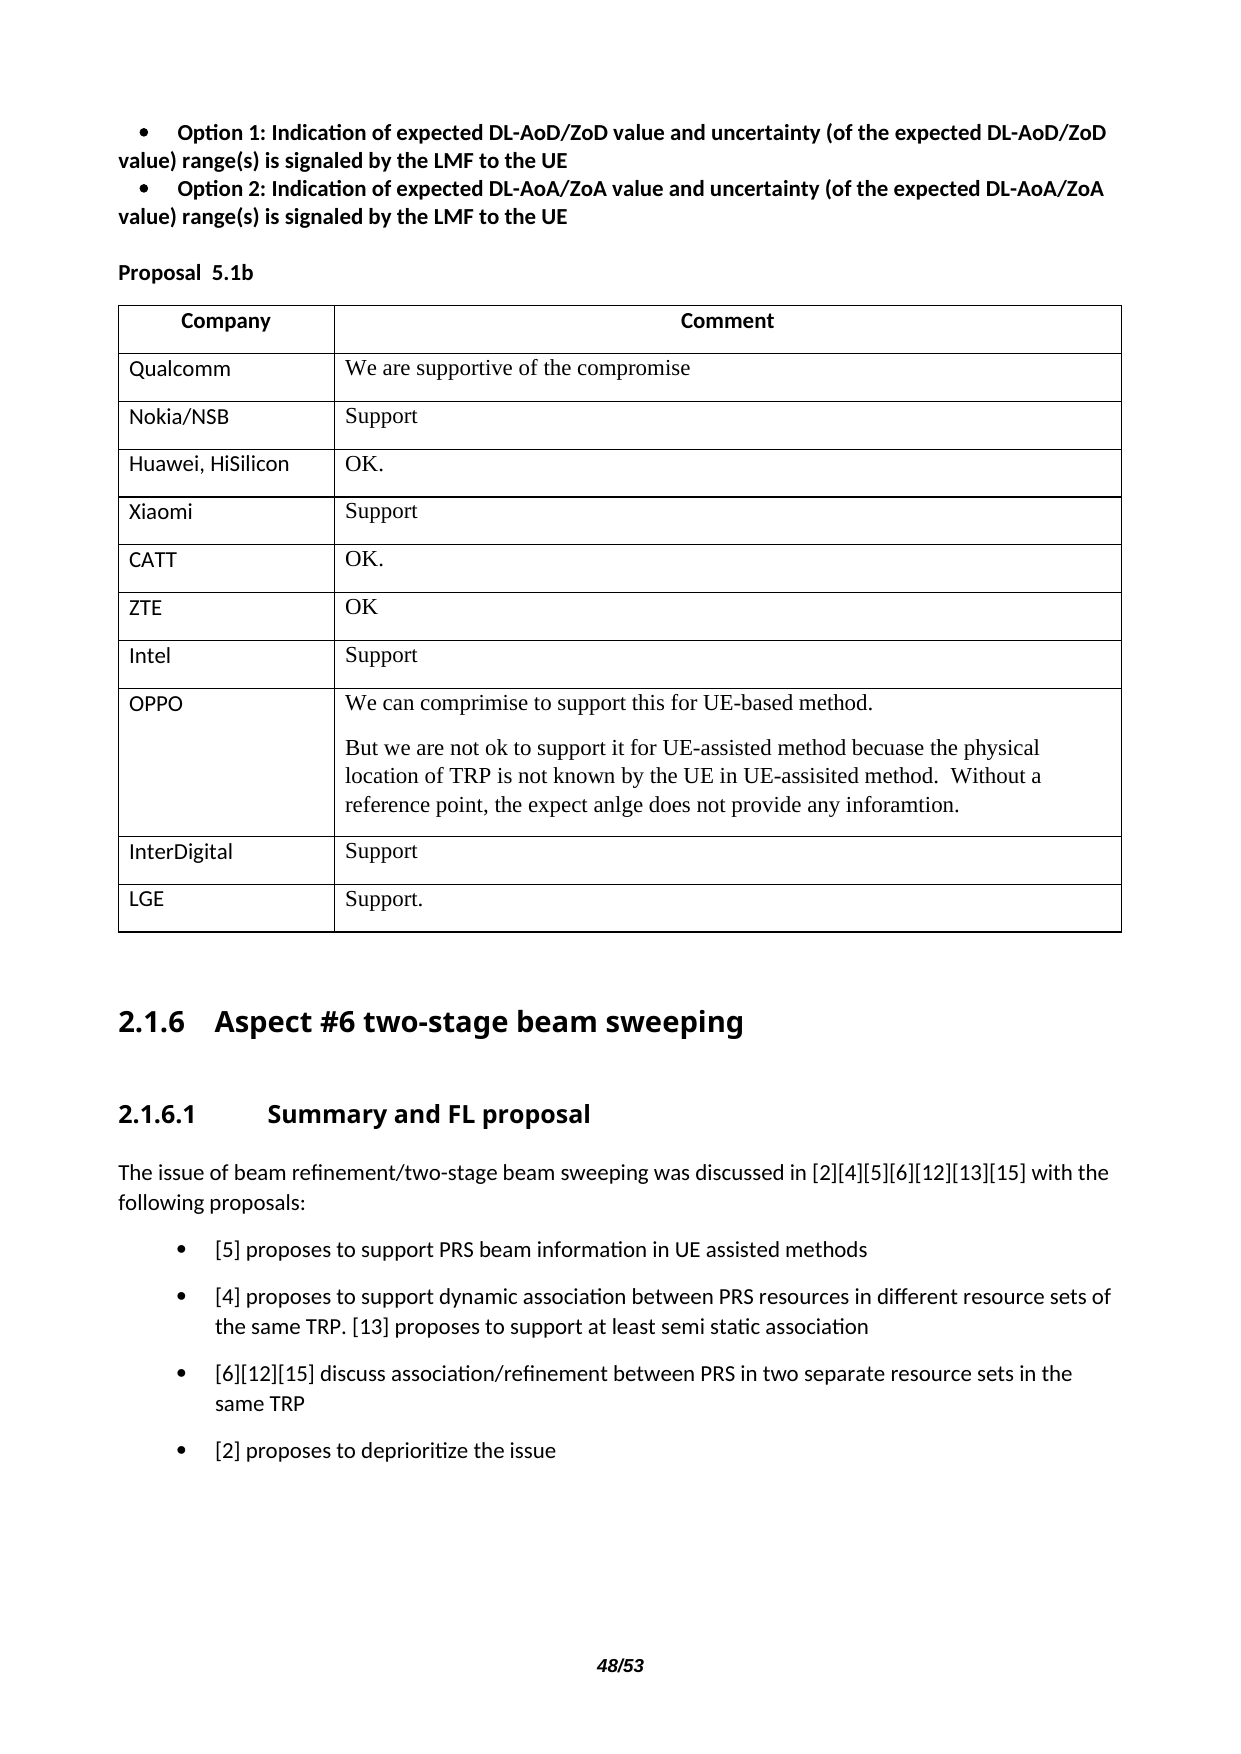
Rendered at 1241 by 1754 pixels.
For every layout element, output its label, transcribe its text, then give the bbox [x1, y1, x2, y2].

list [4] proposes to support dynamic association between PRS resources in different resource sets of the same TRP. [13] proposes to support at least semi static association [177, 1282, 1122, 1340]
table_cell We are supportive of the compromise [335, 354, 1121, 401]
table_cell OPPO [119, 689, 334, 836]
subtitle Summary and FL proposal [118, 1097, 1122, 1131]
table_cell Support [335, 837, 1121, 883]
table_cell Intel [119, 641, 334, 688]
list Option 2: Indication of expected DL-AoA/ZoA value and uncertainty (of the expected DL-AoA/ZoA value) range(s) is signaled by the LMF to the UE [118, 174, 1122, 230]
list [6][12][15] discuss association/refinement between PRS in two separate resource sets in the same TRP [177, 1359, 1122, 1417]
table_header Company [119, 306, 334, 353]
table_cell We can comprimise to support this for UE-based method. But we are not ok to support it for UE-assisted method becuase the physical location of TRP is not known by the UE in UE-assisited method. Without a reference point, the expect anlge does not provide any inforamtion. [335, 689, 1121, 836]
table_cell Huawei, HiSilicon [119, 450, 334, 496]
table_cell Support. [335, 885, 1121, 931]
table_cell OK. [335, 450, 1121, 496]
table_cell InterDigital [119, 837, 334, 883]
table_cell OK [335, 593, 1121, 640]
table_cell Xiaomi [119, 498, 334, 544]
subtitle Aspect #6 two-stage beam sweeping [118, 1001, 1122, 1041]
text Proposal 5.1b [118, 258, 1122, 286]
list [5] proposes to support PRS beam information in UE assisted methods [177, 1235, 1122, 1263]
table_cell CATT [119, 545, 334, 592]
table_cell OK. [335, 545, 1121, 592]
table_header Comment [335, 306, 1121, 353]
table_cell LGE [119, 885, 334, 931]
table_cell Nokia/NSB [119, 402, 334, 448]
table_cell ZTE [119, 593, 334, 640]
table_cell Qualcomm [119, 354, 334, 401]
text The issue of beam refinement/two-stage beam sweeping was discussed in [2][4][5][6][12][13][15] with the following proposals: [118, 1158, 1122, 1216]
list Option 1: Indication of expected DL-AoD/ZoD value and uncertainty (of the expected DL-AoD/ZoD value) range(s) is signaled by the LMF to the UE [118, 118, 1122, 174]
table_cell Support [335, 498, 1121, 544]
table_cell Support [335, 402, 1121, 448]
list [2] proposes to deprioritize the issue [177, 1436, 1122, 1464]
table_cell Support [335, 641, 1121, 688]
